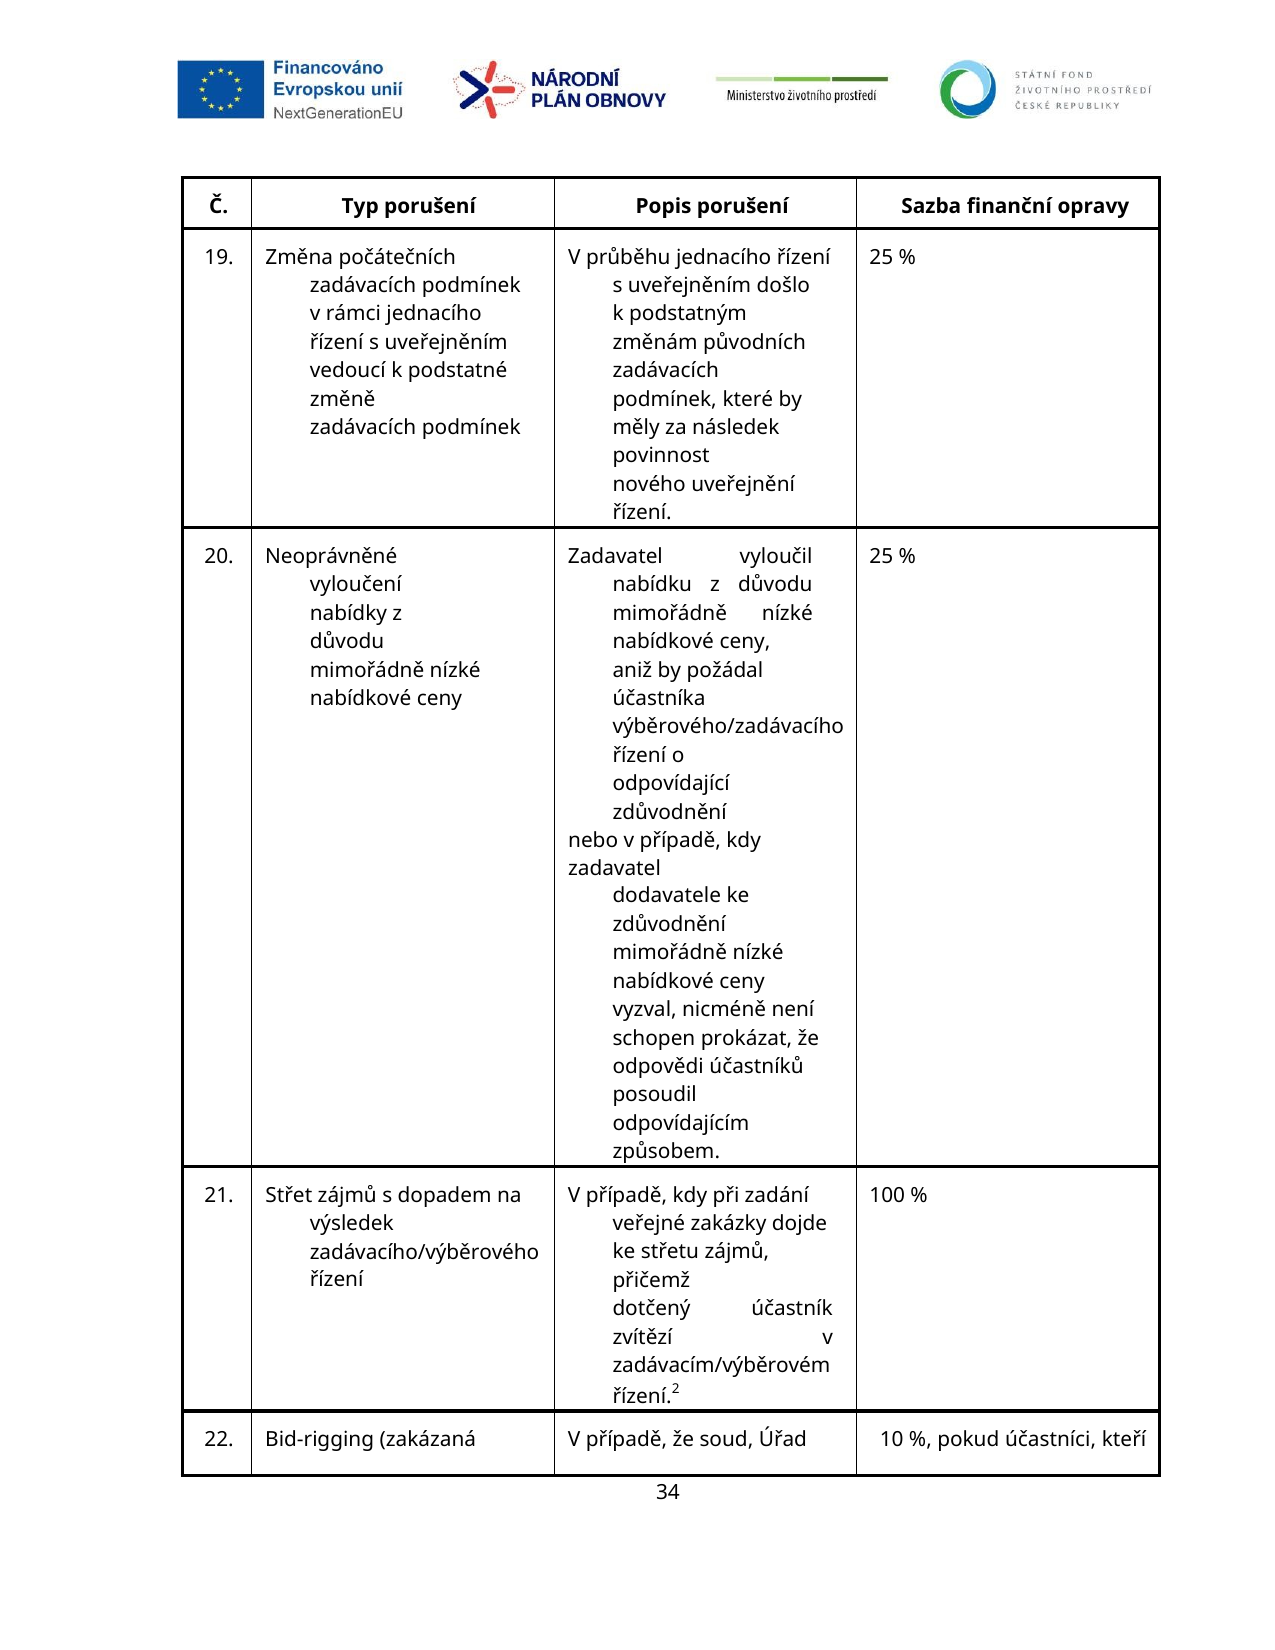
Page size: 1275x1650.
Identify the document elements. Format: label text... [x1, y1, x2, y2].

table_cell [555, 1413, 856, 1473]
table_cell 20. [184, 529, 251, 1165]
table_header Sazba finanční opravy [857, 179, 1158, 227]
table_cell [857, 1413, 1158, 1473]
table_cell 100 % [857, 1168, 1158, 1409]
table_cell Střet zájmů s dopadem na výsledek zadávacího/výběrového řízení [252, 1168, 554, 1409]
table_cell Neoprávněné vyloučení nabídky z důvodu mimořádně nízké nabídkové ceny [252, 529, 554, 1165]
picture [177, 59, 1152, 119]
table_cell 25 % [857, 230, 1158, 526]
table_header Č. [184, 179, 251, 227]
table_cell Změna počátečních zadávacích podmínek v rámci jednacího řízení s uveřejněním vedoucí k podstatné změně zadávacích podmínek [252, 230, 554, 526]
table_cell Zadavatel vyloučil nabídku z důvodu mimořádně nízké nabídkové ceny, aniž by požádal účastníka výběrového/zadávacího řízení o odpovídající zdůvodnění nebo v případě, kdy zadavatel dodavatele ke zdůvodnění mimořádně nízké nabídkové ceny vyzval, nicméně není schopen prokázat, že odpovědi účastníků posoudil odpovídajícím způsobem. [555, 529, 856, 1165]
table_cell V případě, kdy při zadání veřejné zakázky dojde ke střetu zájmů, přičemž dotčený účastník zvítězí v zadávacím/výběrovém řízení.2 [555, 1168, 856, 1409]
table_header Typ porušení [252, 179, 554, 227]
table_cell V průběhu jednacího řízení s uveřejněním došlo k podstatným změnám původních zadávacích podmínek, které by měly za následek povinnost nového uveřejnění řízení. [555, 230, 856, 526]
table_cell 19. [184, 230, 251, 526]
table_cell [252, 1413, 554, 1473]
table_cell 22. [184, 1413, 251, 1473]
table_cell 21. [184, 1168, 251, 1409]
table_cell 25 % [857, 529, 1158, 1165]
table_header Popis porušení [555, 179, 856, 227]
